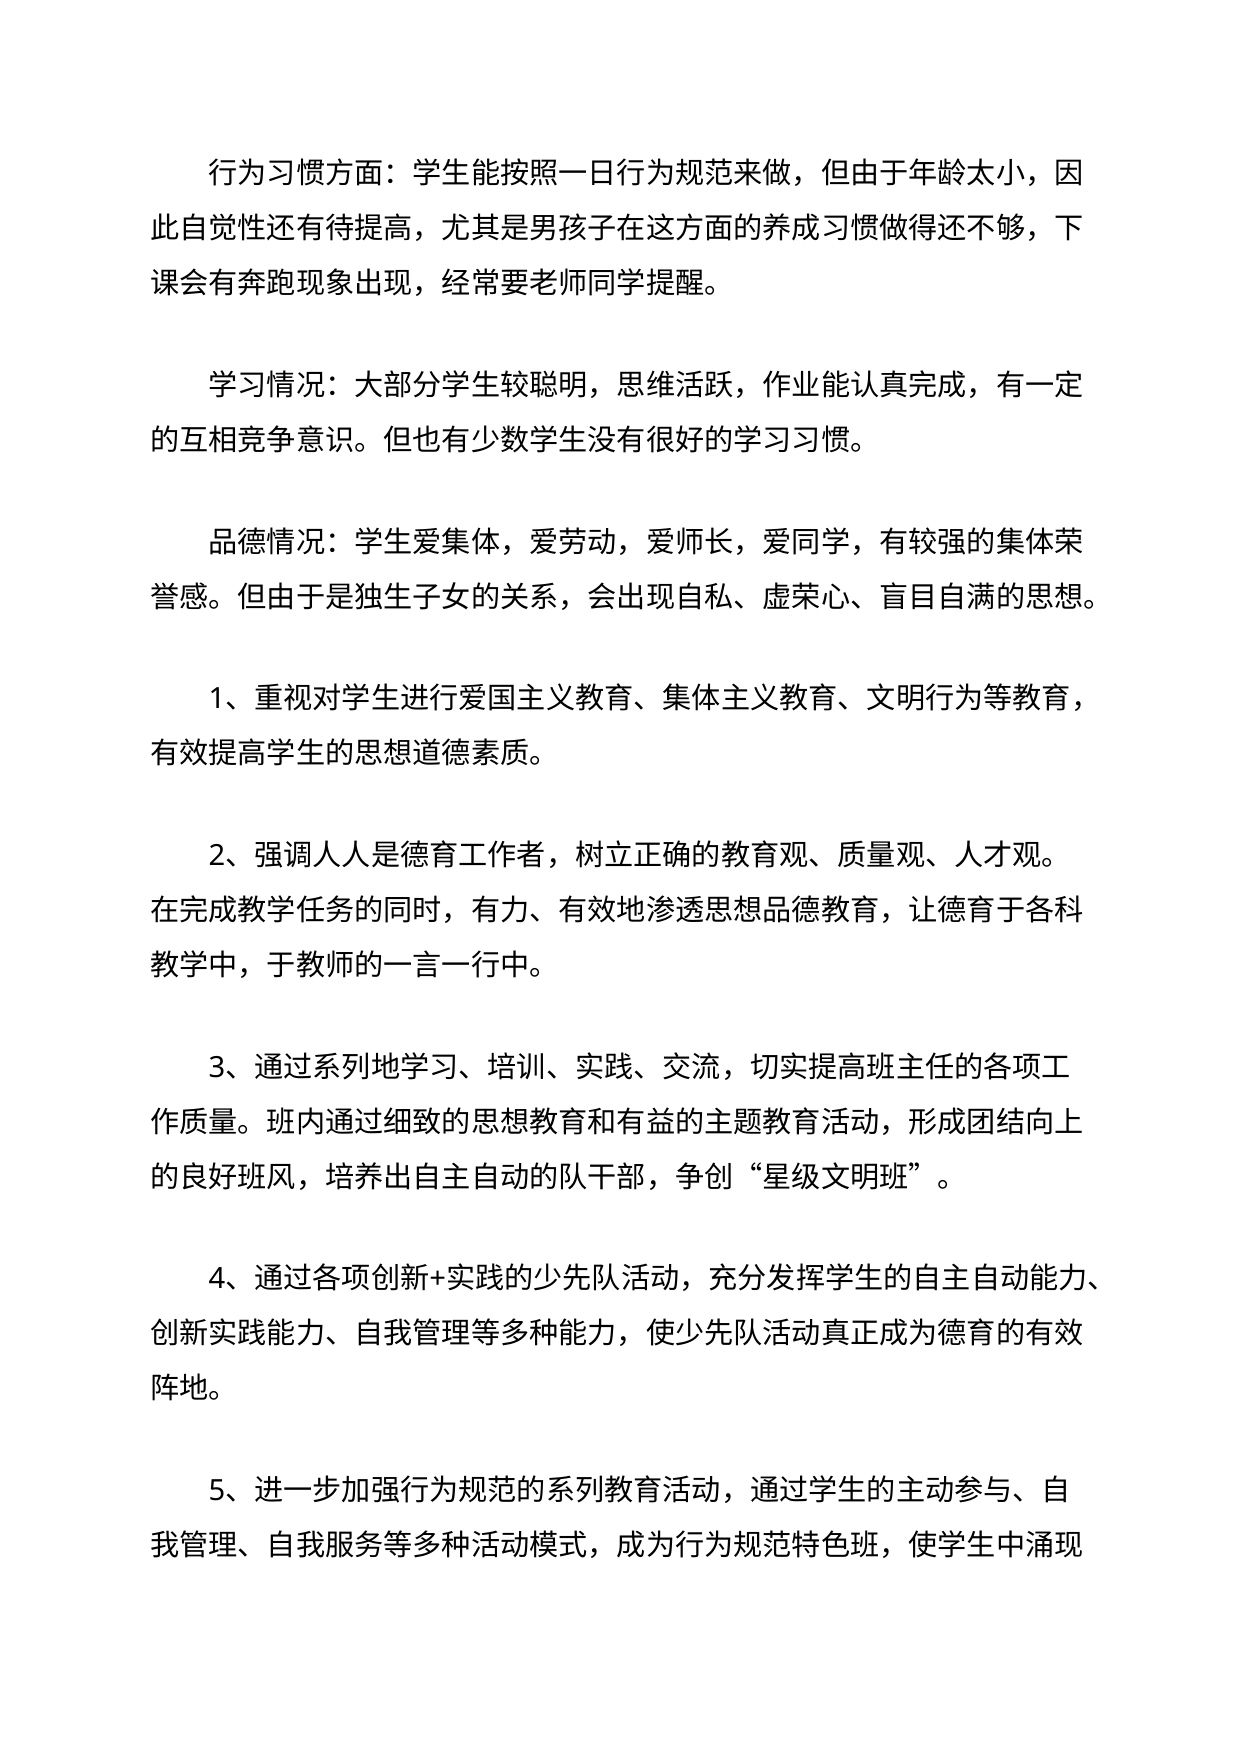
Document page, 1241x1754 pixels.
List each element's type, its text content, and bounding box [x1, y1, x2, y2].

text 1、重视对学生进行爱国主义教育、集体主义教育、文明行为等教育，有效提高学生的思想道德素质。 [150, 675, 1090, 772]
text 4、通过各项创新+实践的少先队活动，充分发挥学生的自主自动能力、创新实践能力、自我管理等多种能力，使少先队活动真正成为德育的有效阵地。 [150, 1255, 1090, 1407]
text 学习情况：大部分学生较聪明，思维活跃，作业能认真完成，有一定的互相竞争意识。但也有少数学生没有很好的学习习惯。 [150, 362, 1090, 459]
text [150, 1467, 1090, 1564]
text 3、通过系列地学习、培训、实践、交流，切实提高班主任的各项工作质量。班内通过细致的思想教育和有益的主题教育活动，形成团结向上的良好班风，培养出自主自动的队干部，争创“星级文明班”。 [150, 1043, 1090, 1196]
text 2、强调人人是德育工作者，树立正确的教育观、质量观、人才观。在完成教学任务的同时，有力、有效地渗透思想品德教育，让德育于各科教学中，于教师的一言一行中。 [150, 832, 1090, 984]
text 品德情况：学生爱集体，爱劳动，爱师长，爱同学，有较强的集体荣誉感。但由于是独生子女的关系，会出现自私、虚荣心、盲目自满的思想。 [150, 518, 1090, 615]
text 行为习惯方面：学生能按照一日行为规范来做，但由于年龄太小，因此自觉性还有待提高，尤其是男孩子在这方面的养成习惯做得还不够，下课会有奔跑现象出现，经常要老师同学提醒。 [150, 150, 1090, 302]
